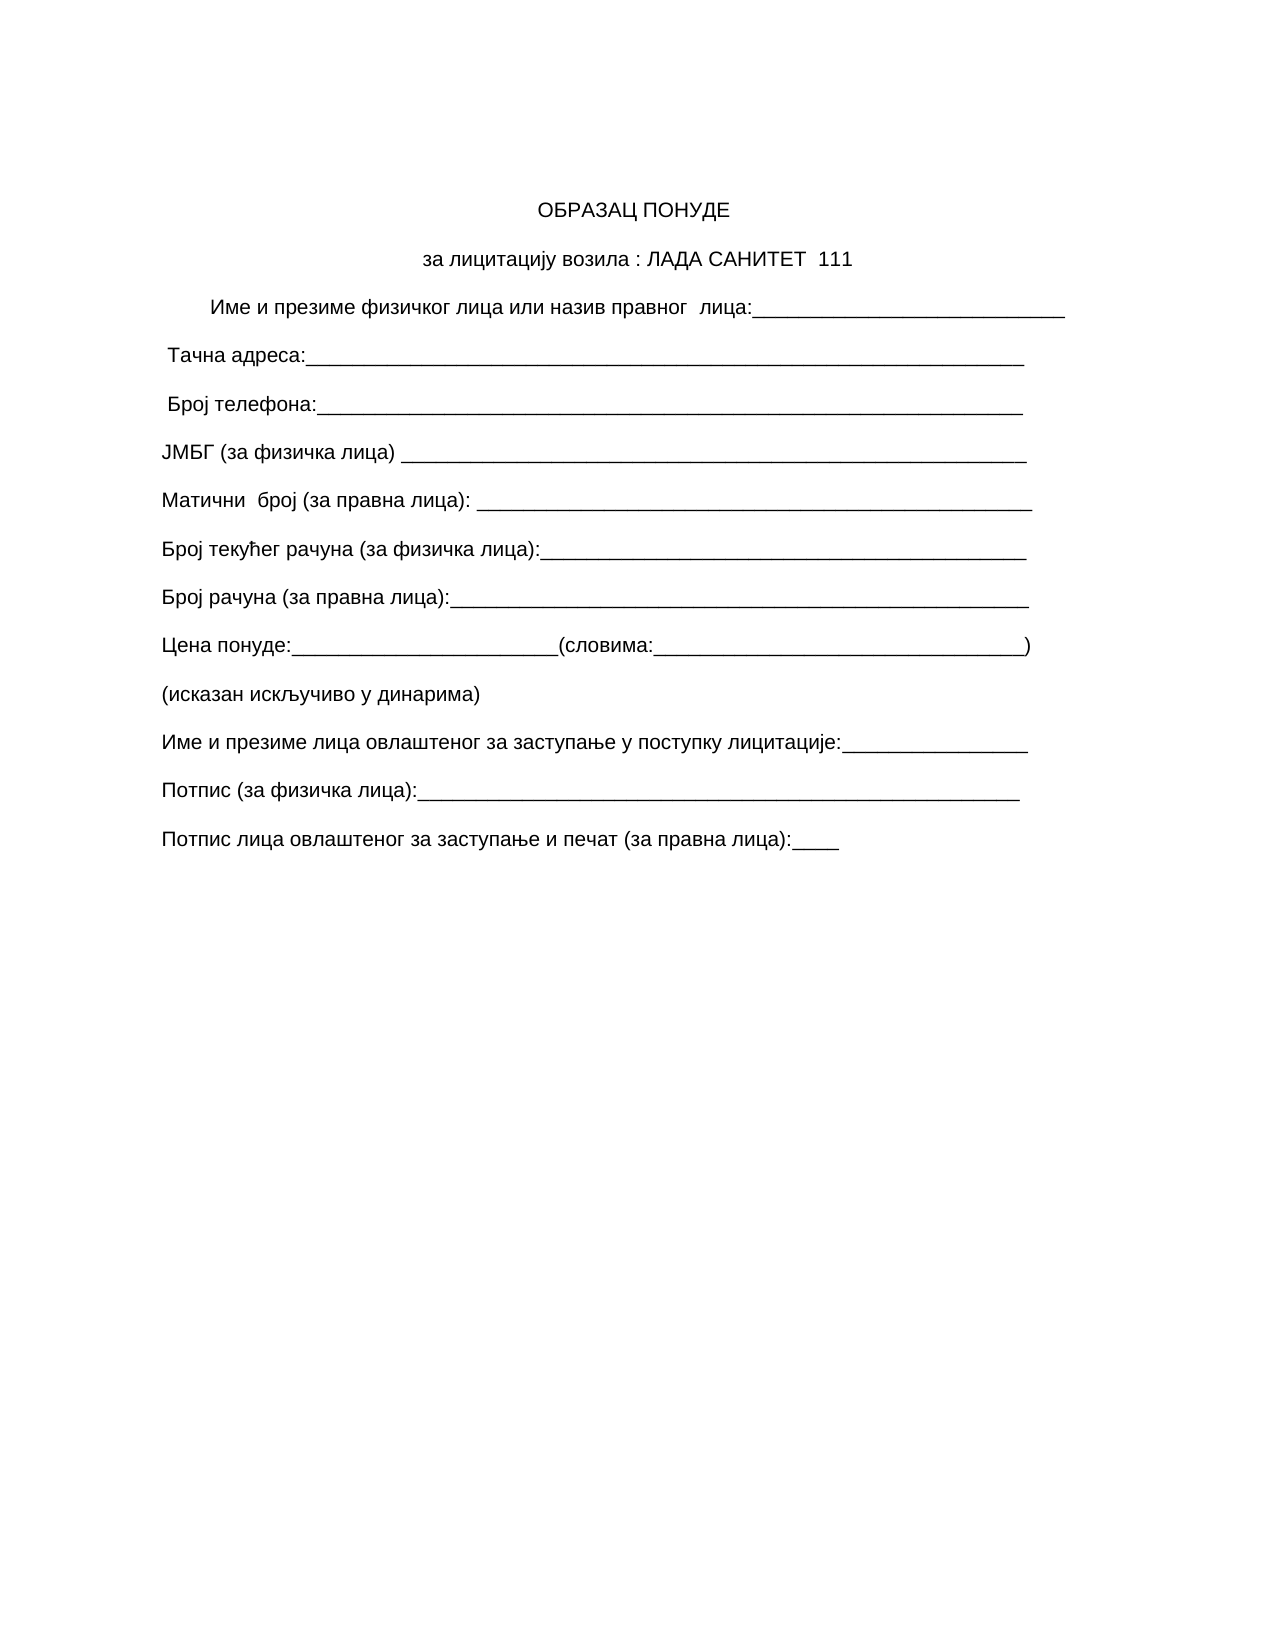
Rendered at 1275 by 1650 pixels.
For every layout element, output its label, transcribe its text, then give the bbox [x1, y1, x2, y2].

text Цена понуде:_______________________(словима:________________________________) [150, 633, 1125, 657]
text ЈМБГ (за физичка лица) ______________________________________________________ [150, 440, 1125, 464]
text Име и презиме физичког лица или назив правног лица:___________________________ [150, 295, 1125, 319]
text Матични број (за правна лица): ________________________________________________ [150, 488, 1125, 512]
text Број рачуна (за правна лица):__________________________________________________ [150, 585, 1125, 609]
text Број текућег рачуна (за физичка лица):__________________________________________ [150, 537, 1125, 561]
text (исказан искључиво у динарима) [150, 682, 1125, 706]
text Име и презиме лица овлаштеног за заступање у поступку лицитације:________________ [150, 730, 1125, 754]
text за лицитацију возила : ЛАДА САНИТЕТ 111 [150, 247, 1125, 271]
text Потпис (за физичка лица):____________________________________________________ [150, 778, 1125, 802]
text Број телефона:_____________________________________________________________ [150, 392, 1125, 416]
text Потпис лица овлаштеног за заступање и печат (за правна лица):____ [150, 827, 1125, 851]
text Тачна адреса:______________________________________________________________ [150, 343, 1125, 367]
text ОБРАЗАЦ ПОНУДЕ [150, 198, 1125, 222]
